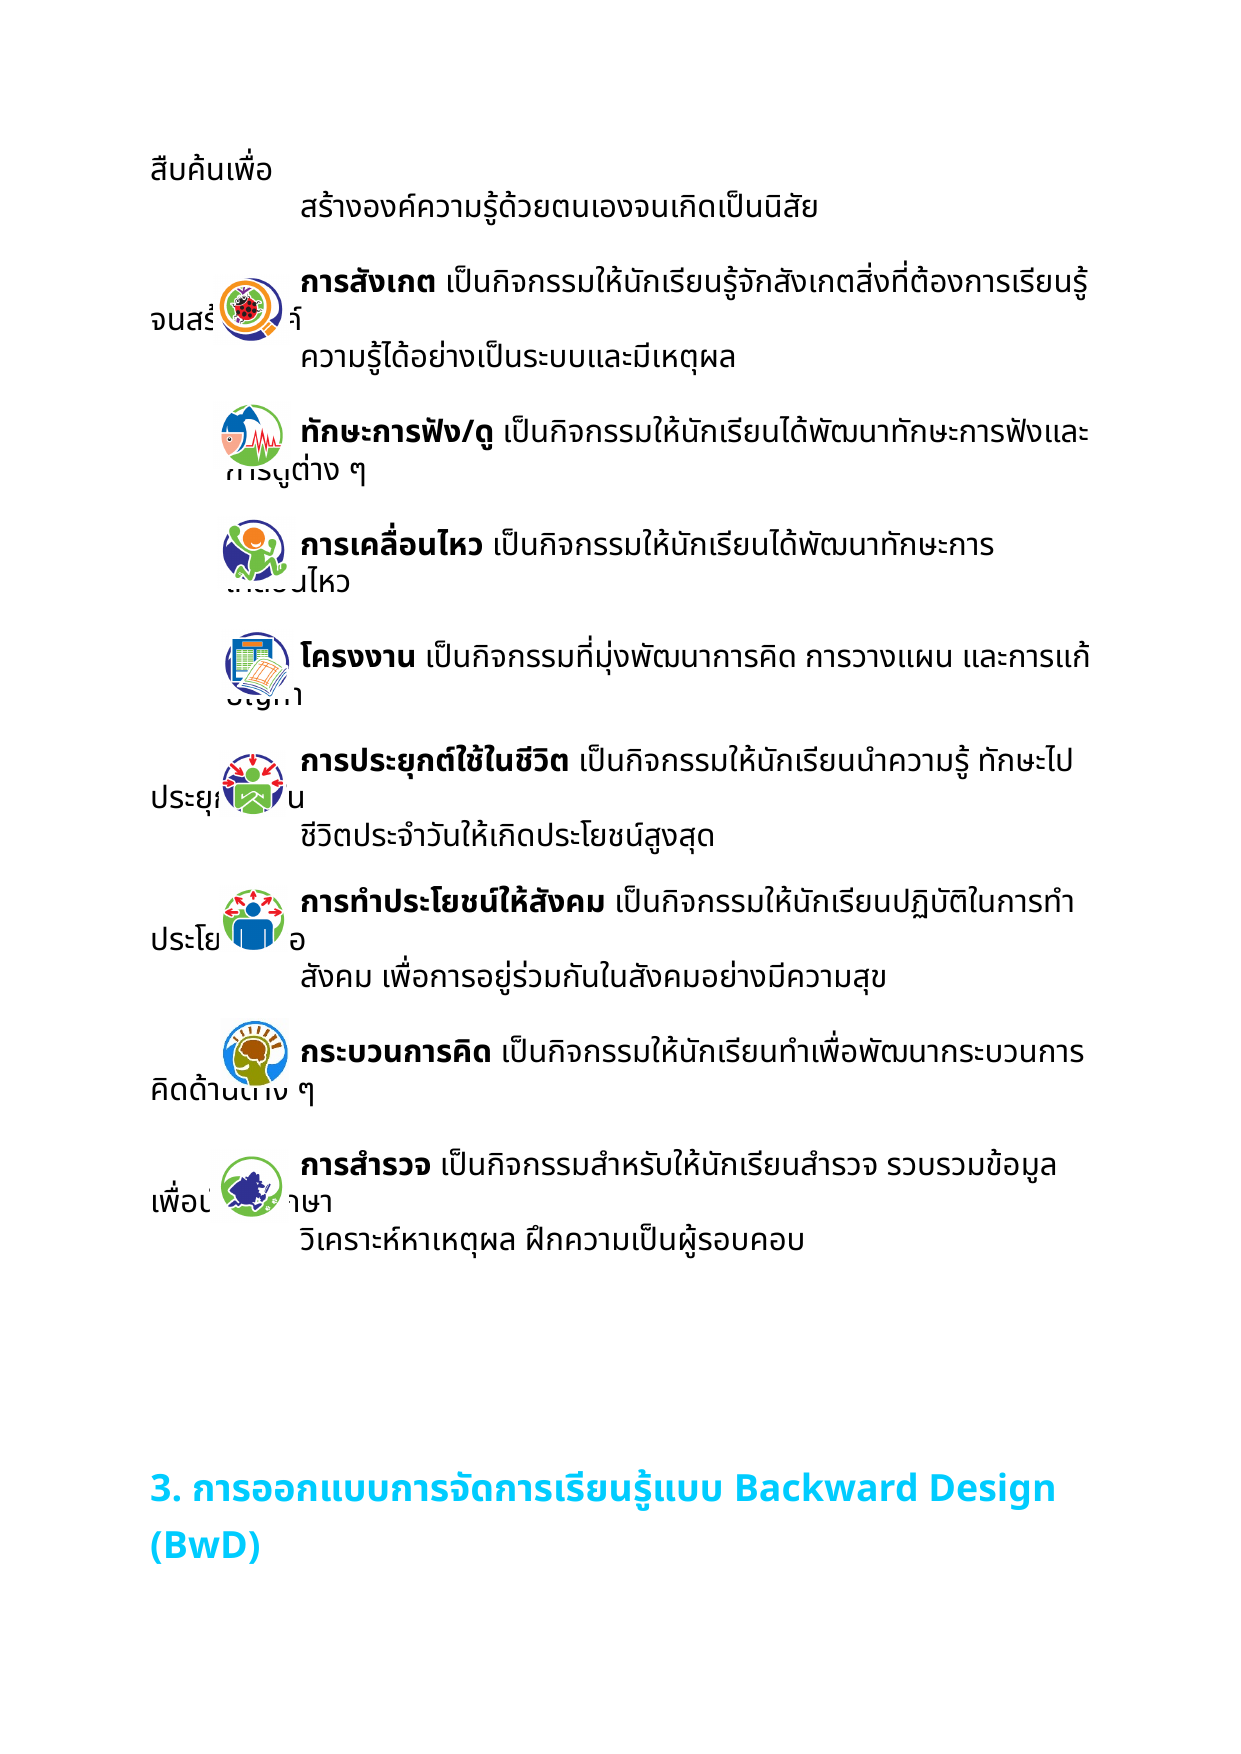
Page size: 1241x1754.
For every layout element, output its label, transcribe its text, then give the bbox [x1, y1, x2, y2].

text การเคลื่อนไหว เป็นกิจกรรมให้นักเรียนได้พัฒนาทักษะการเคลื่อนไหว [225, 525, 1106, 600]
picture [220, 1018, 289, 1088]
text โครงงาน เป็นกิจกรรมที่มุ่งพัฒนาการคิด การวางแผน และการแก้ปัญหา [225, 637, 1106, 712]
text สังคม เพื่อการอยู่ร่วมกันในสังคมอย่างมีความสุข [150, 957, 1106, 995]
text ชีวิตประจำวันให้เกิดประโยชน์สูงสุด [225, 816, 1106, 854]
text วิเคราะห์หาเหตุผล ฝึกความเป็นผู้รอบคอบ [150, 1220, 1106, 1257]
text กระบวนการคิด เป็นกิจกรรมให้นักเรียนทำเพื่อพัฒนากระบวนการคิดด้านต่าง ๆ [150, 1032, 1106, 1107]
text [150, 150, 1106, 187]
text การประยุกต์ใช้ในชีวิต เป็นกิจกรรมให้นักเรียนนำความรู้ ทักษะไปประยุกต์ใช้ใน [150, 741, 1106, 816]
text ทักษะการฟัง/ดู เป็นกิจกรรมให้นักเรียนได้พัฒนาทักษะการฟังและการดูต่าง ๆ [225, 412, 1106, 487]
text ความรู้ได้อย่างเป็นระบบและมีเหตุผล [225, 337, 1106, 375]
text 3. การออกแบบการจัดการเรียนรู้แบบ Backward Design (BwD) [150, 1462, 1090, 1570]
text การสำรวจ เป็นกิจกรรมสำหรับให้นักเรียนสำรวจ รวบรวมข้อมูลเพื่อนำมาศึกษา [150, 1145, 1106, 1220]
text การสังเกต เป็นกิจกรรมให้นักเรียนรู้จักสังเกตสิ่งที่ต้องการเรียนรู้จนสร้างองค์ [150, 262, 1106, 337]
text สร้างองค์ความรู้ด้วยตนเองจนเกิดเป็นนิสัย [225, 187, 1106, 225]
text การทำประโยชน์ให้สังคม เป็นกิจกรรมให้นักเรียนปฏิบัติในการทำประโยชน์เพื่อ [150, 882, 1106, 957]
